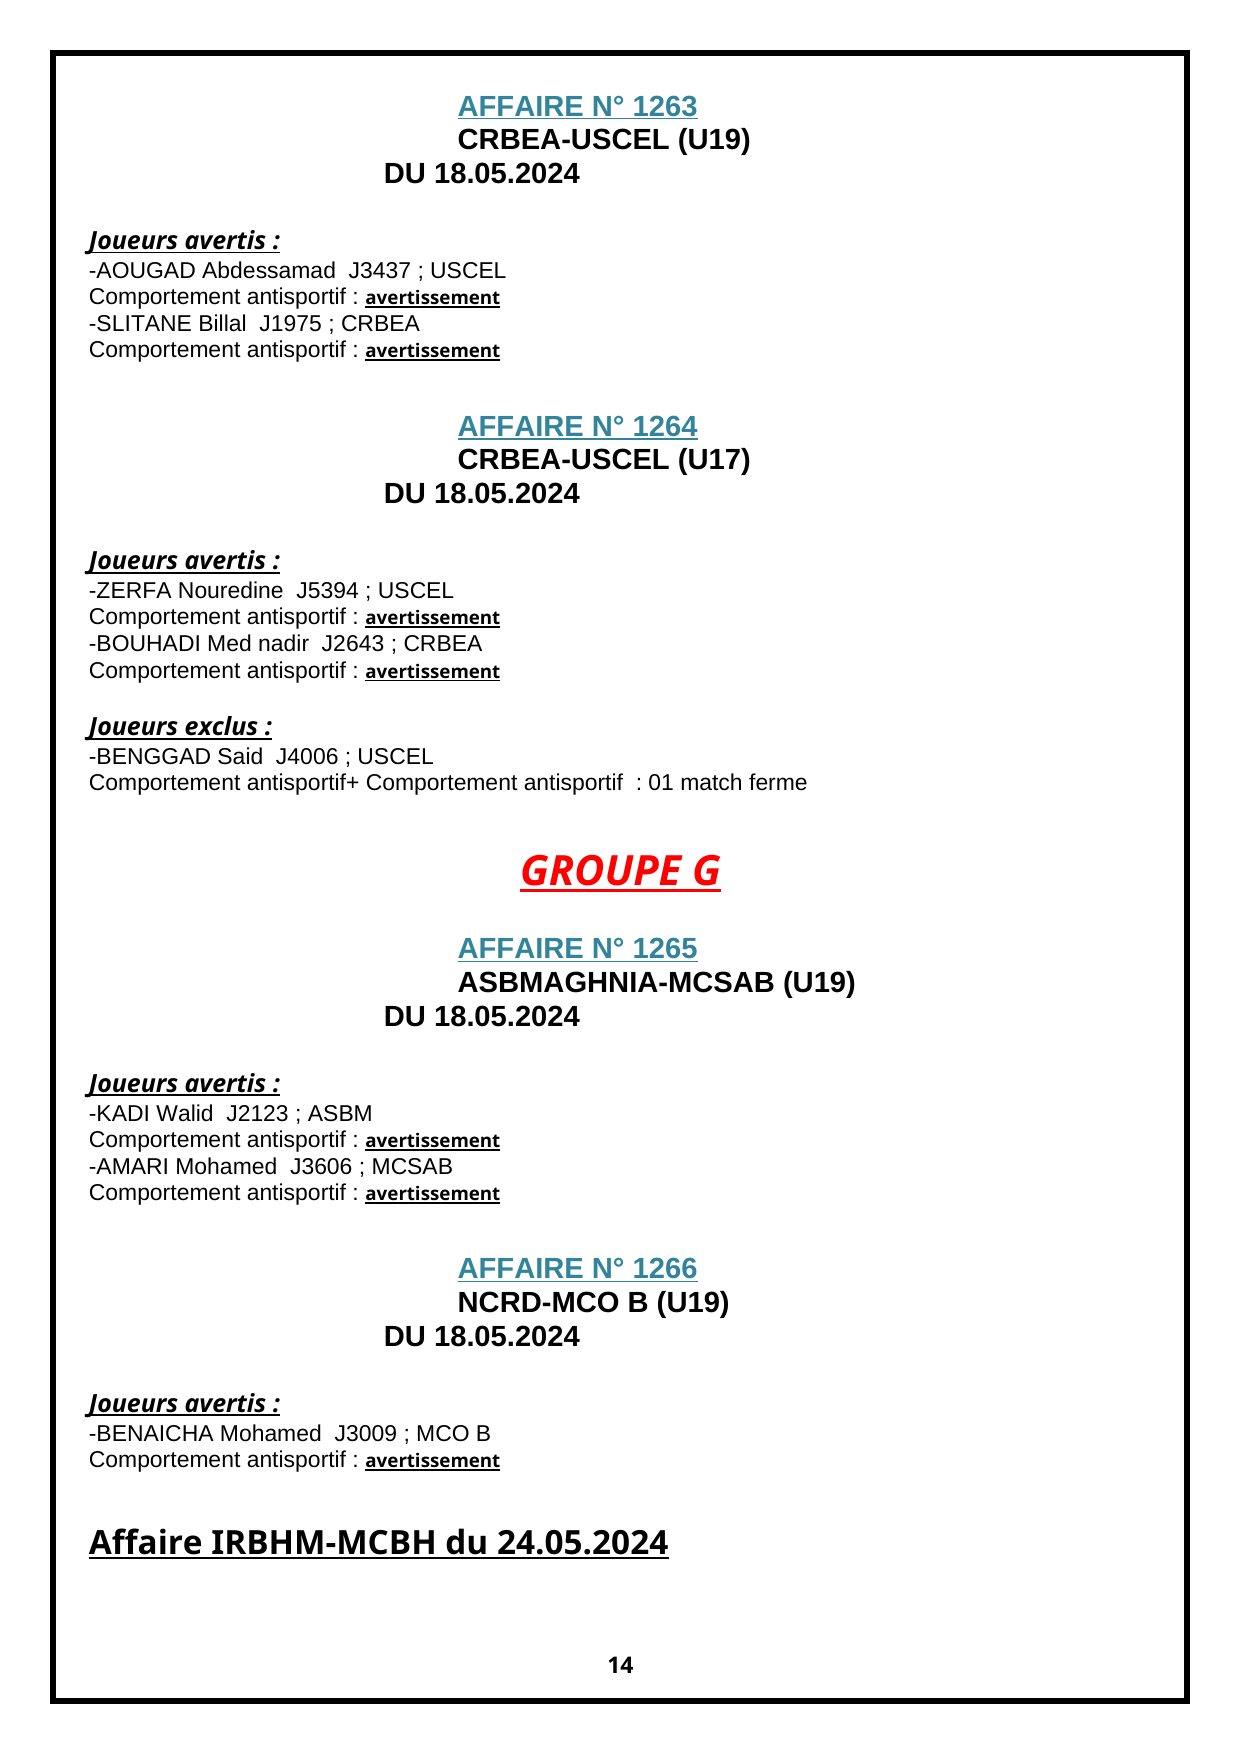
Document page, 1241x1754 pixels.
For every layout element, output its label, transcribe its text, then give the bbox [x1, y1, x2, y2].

text Comportement antisportif+ Comportement antisportif : 01 match ferme [89, 769, 1152, 796]
text Comportement antisportif : avertissement [89, 657, 1152, 683]
text -BOUHADI Med nadir J2643 ; CRBEA [89, 630, 1152, 657]
text AFFAIRE N° 1266 [384, 1252, 1152, 1285]
text AFFAIRE N° 1265 [384, 931, 1152, 965]
text AFFAIRE N° 1263 [384, 89, 1152, 122]
text CRBEA-USCEL (U19) [384, 122, 1152, 156]
text Comportement antisportif : avertissement [89, 1446, 1152, 1473]
text -KADI Walid J2123 ; ASBM [89, 1100, 1152, 1126]
text GROUPE G [89, 841, 1152, 898]
text CRBEA-USCEL (U17) [384, 442, 1152, 476]
text AFFAIRE N° 1264 [384, 409, 1152, 442]
text -AMARI Mohamed J3606 ; MCSAB [89, 1153, 1152, 1179]
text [89, 283, 1152, 310]
text Joueurs avertis : [89, 1386, 1152, 1420]
text Joueurs avertis : [89, 1066, 1152, 1100]
text ASBMAGHNIA-MCSAB (U19) [384, 965, 1152, 998]
text Comportement antisportif : avertissement [89, 1126, 1152, 1153]
text Joueurs avertis : [89, 223, 1152, 257]
text DU 18.05.2024 [310, 476, 1152, 509]
text DU 18.05.2024 [310, 998, 1152, 1032]
text Comportement antisportif : avertissement [89, 603, 1152, 630]
text DU 18.05.2024 [310, 1319, 1152, 1352]
text Joueurs exclus : [89, 709, 1152, 743]
text -BENGGAD Said J4006 ; USCEL [89, 743, 1152, 769]
text DU 18.05.2024 [310, 156, 1152, 189]
text -AOUGAD Abdessamad J3437 ; USCEL [89, 257, 1152, 283]
text -ZERFA Nouredine J5394 ; USCEL [89, 577, 1152, 603]
text -BENAICHA Mohamed J3009 ; MCO B [89, 1420, 1152, 1446]
text Comportement antisportif : avertissement [89, 1179, 1152, 1206]
text -SLITANE Billal J1975 ; CRBEA [89, 310, 1152, 336]
text Joueurs avertis : [89, 543, 1152, 577]
text NCRD-MCO B (U19) [384, 1285, 1152, 1319]
text Affaire IRBHM-MCBH du 24.05.2024 [89, 1518, 1152, 1564]
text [89, 336, 1152, 363]
